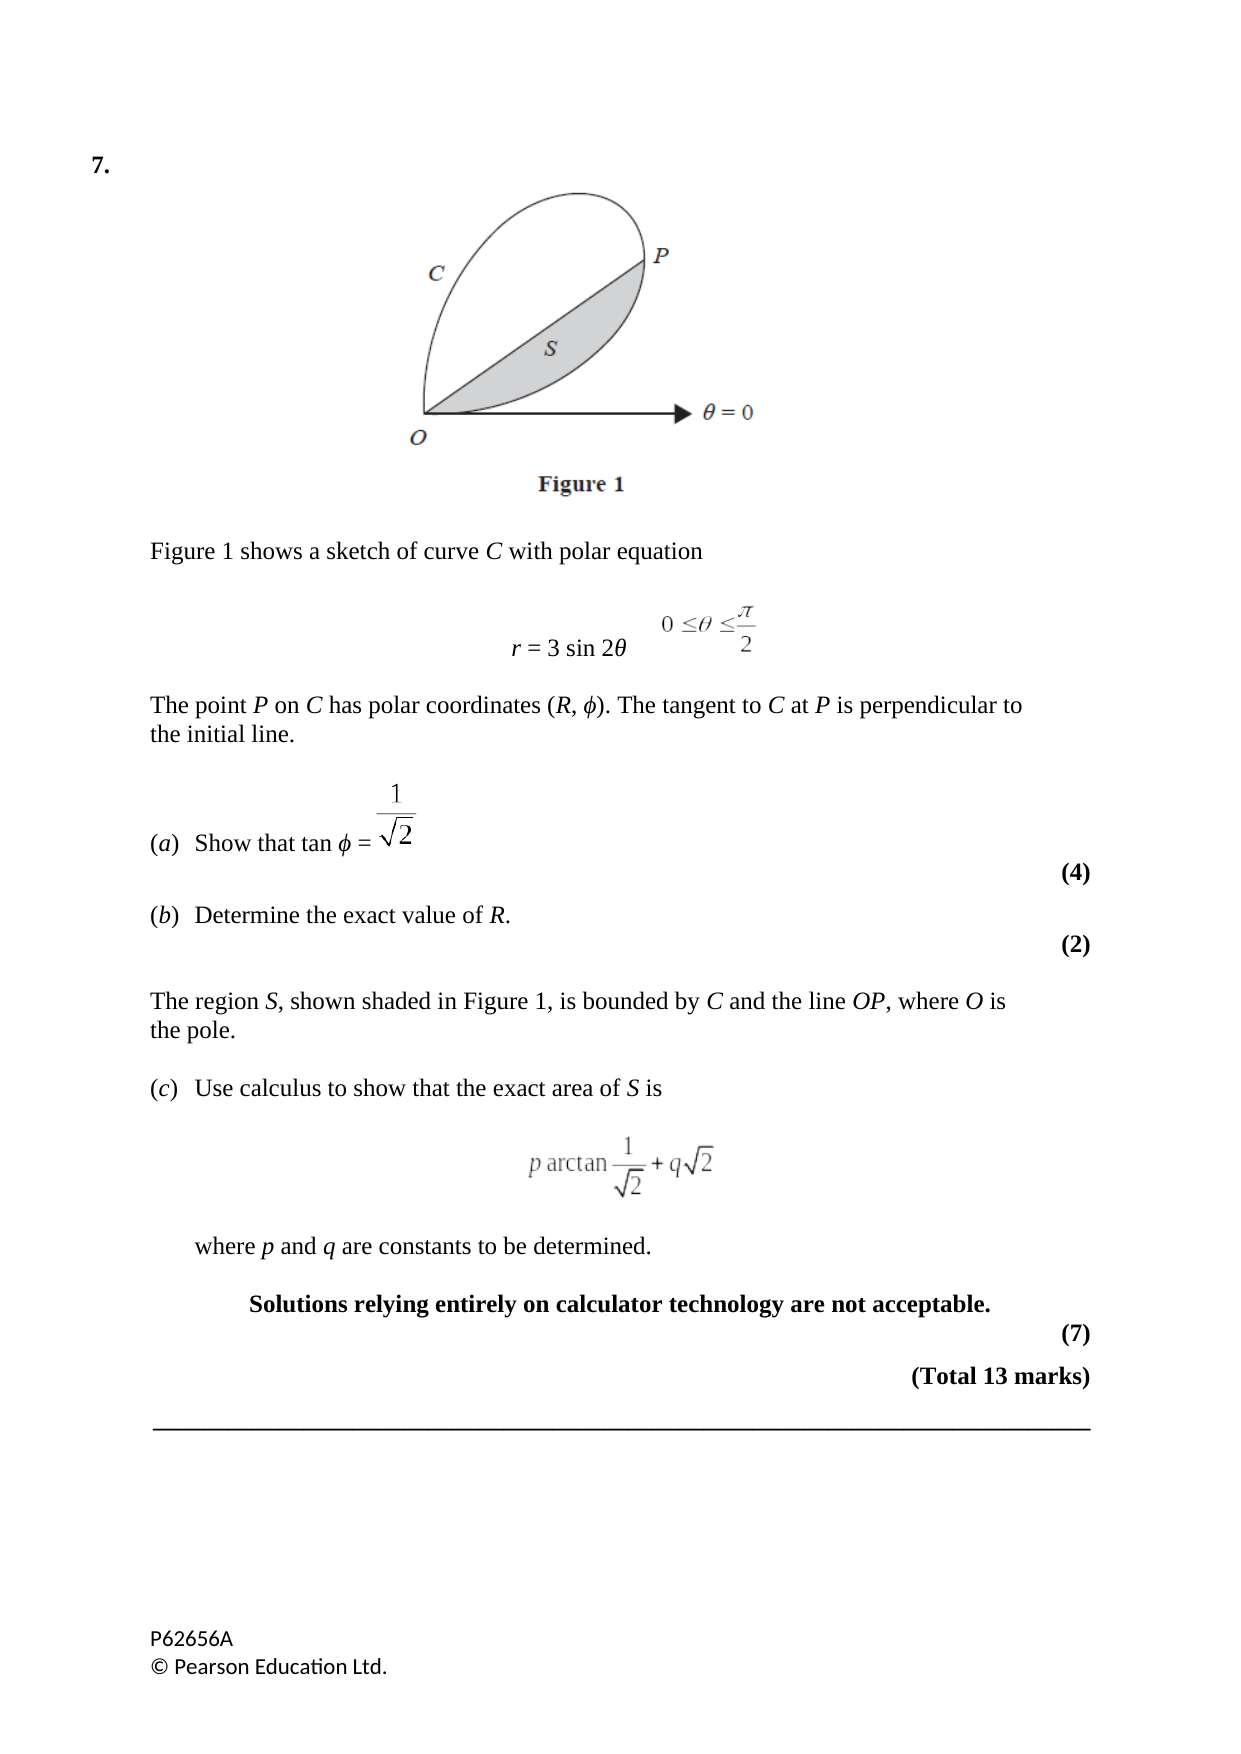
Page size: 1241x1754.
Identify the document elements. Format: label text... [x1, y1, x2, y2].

text the pole. [150, 1015, 1090, 1044]
text where p and q are constants to be determined. [194, 1231, 1090, 1260]
text (a) Show that tan ϕ = [150, 777, 1090, 857]
text Figure 1 shows a sketch of curve C with polar equation [150, 536, 1090, 565]
text (b) Determine the exact value of R. [150, 900, 1090, 929]
text The point P on C has polar coordinates (R, ϕ). The tangent to C at P is perpendicular to [150, 690, 1090, 719]
text the initial line. [150, 719, 1090, 748]
text (c) Use calculus to show that the exact area of S is [150, 1073, 1090, 1101]
text (7) [150, 1318, 1090, 1346]
text (2) [150, 929, 1090, 958]
text The region S, shown shaded in Figure 1, is bounded by C and the line OP, where O is [150, 986, 1090, 1015]
text 7. [91, 150, 1090, 179]
text (Total 13 marks) [150, 1361, 1090, 1389]
text r = 3 sin 2θ [179, 594, 1090, 662]
text Solutions relying entirely on calculator technology are not acceptable. [150, 1289, 1090, 1318]
text ___________________________________________________________________________ [150, 1404, 1090, 1433]
text (4) [150, 857, 1090, 886]
